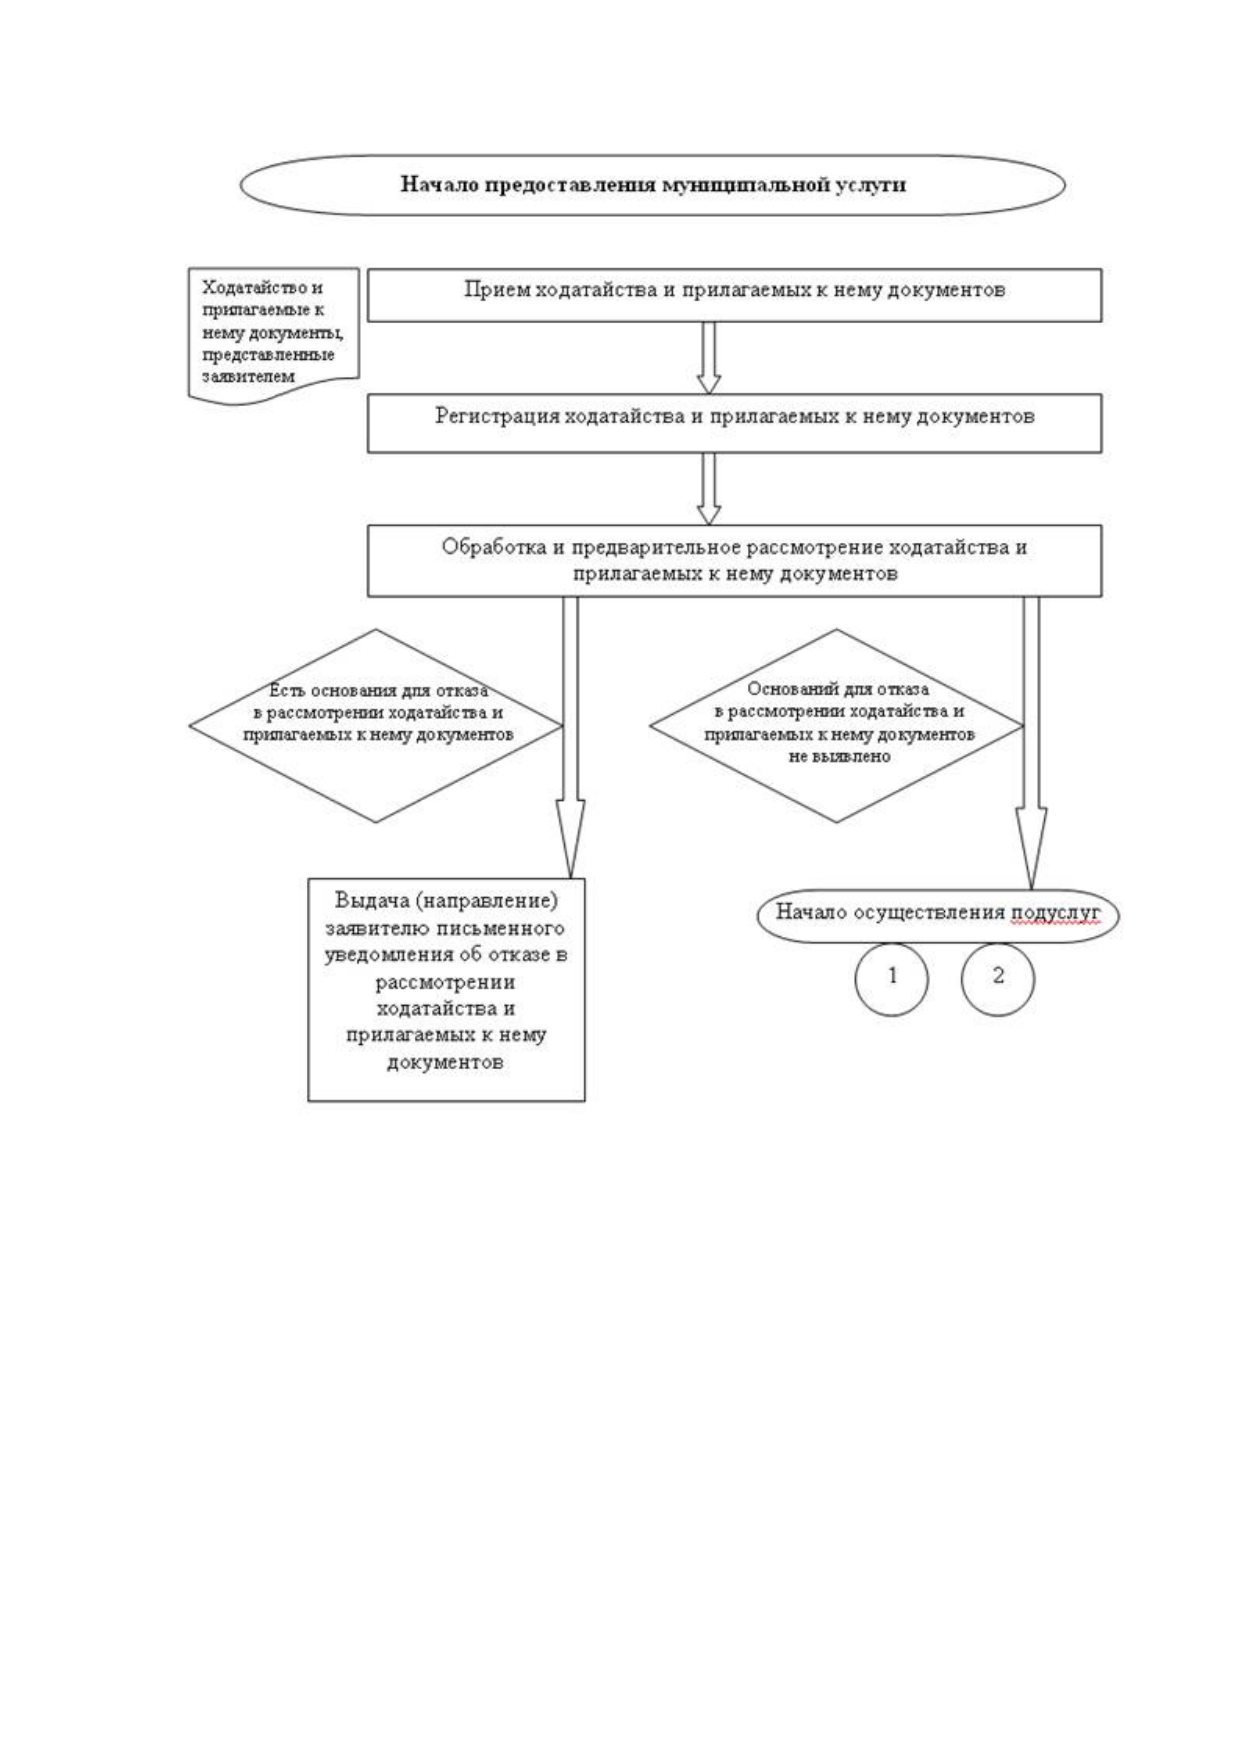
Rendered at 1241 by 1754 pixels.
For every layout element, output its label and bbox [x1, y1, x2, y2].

picture [148, 151, 1152, 1130]
